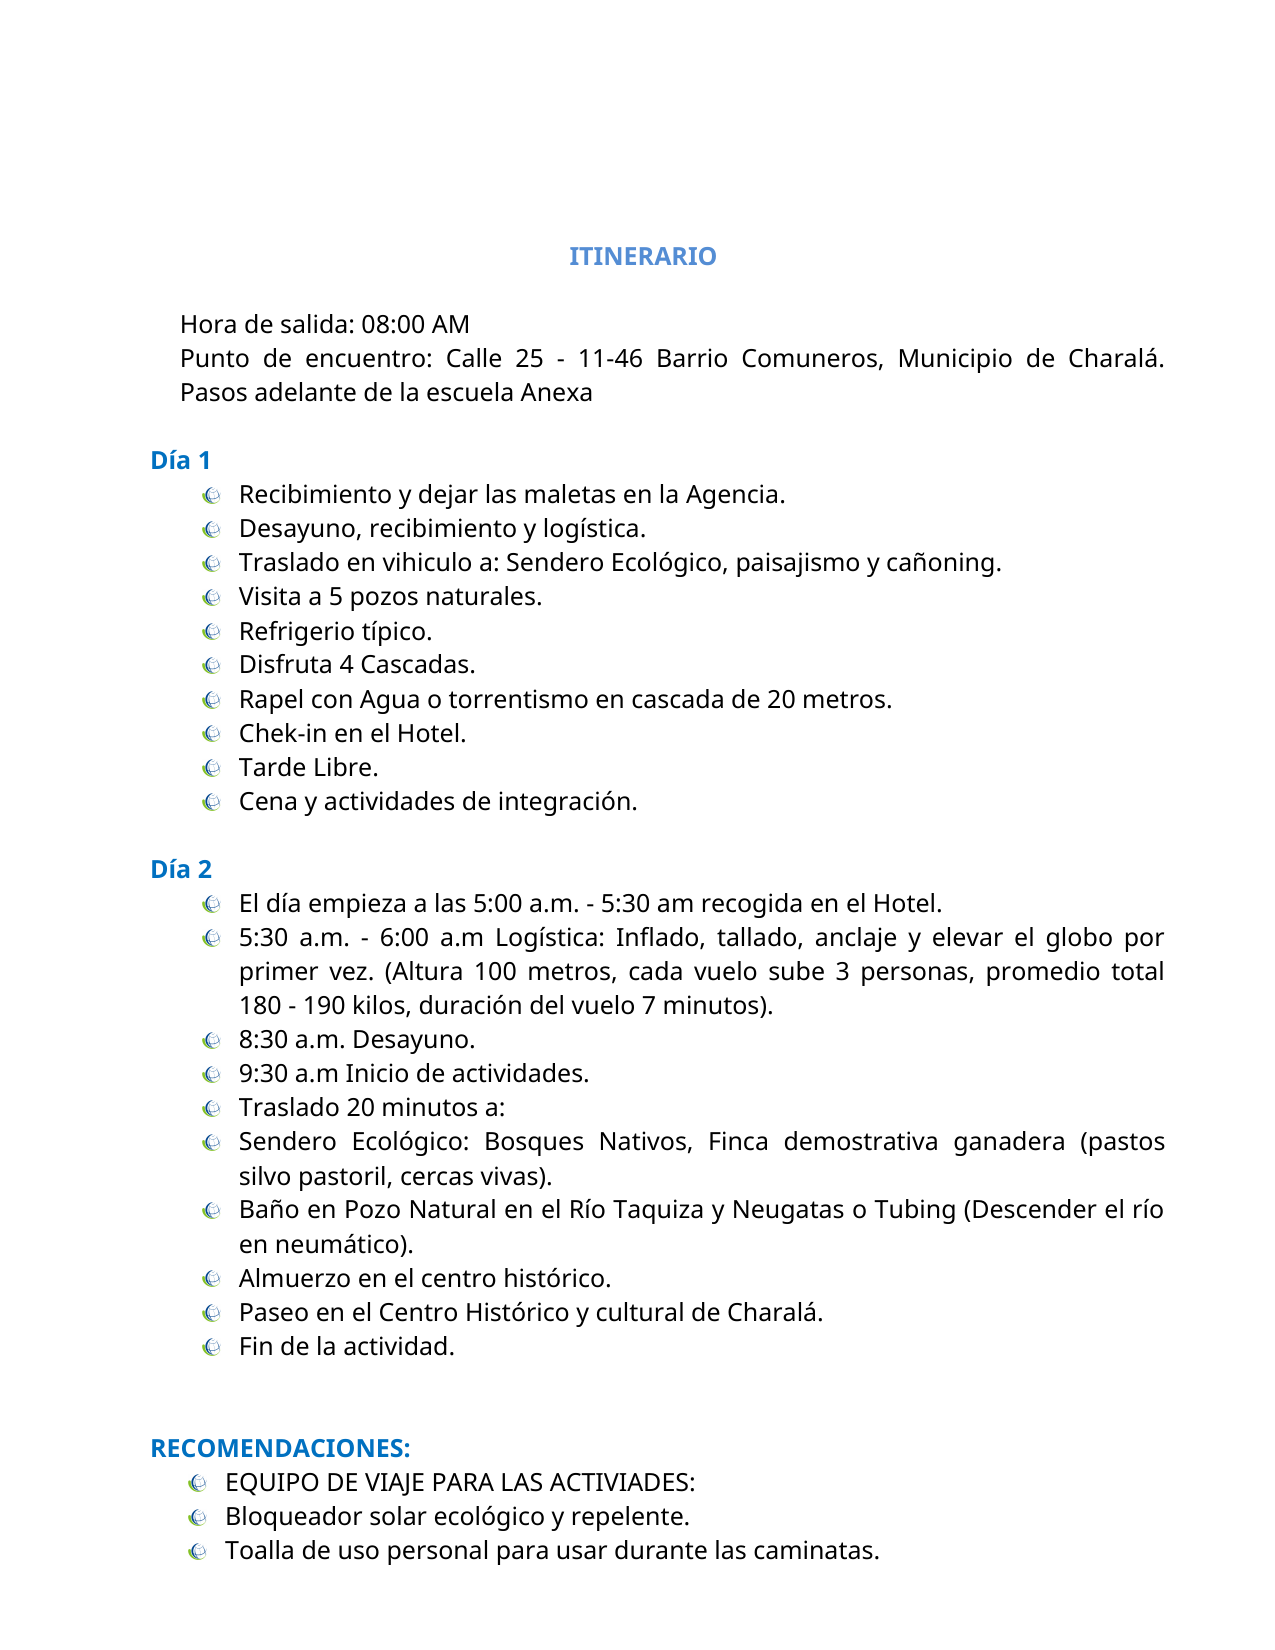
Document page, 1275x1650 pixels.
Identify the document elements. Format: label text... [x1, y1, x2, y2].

text Hora de salida: 08:00 AM [179, 307, 1166, 341]
list Disfruta 4 Cascadas. [201, 647, 1166, 681]
list Chek-in en el Hotel. [201, 715, 1166, 749]
picture [202, 1338, 221, 1356]
picture [202, 1304, 221, 1322]
picture [202, 487, 221, 504]
picture [202, 929, 221, 947]
picture [202, 555, 221, 572]
text Día 2 [150, 852, 1166, 886]
list Paseo en el Centro Histórico y cultural de Charalá. [201, 1294, 1166, 1328]
list Sendero Ecológico: Bosques Nativos, Finca demostrativa ganadera (pastos silvo pastoril, cercas vivas). [201, 1124, 1166, 1192]
list Recibimiento y dejar las maletas en la Agencia. [201, 477, 1166, 511]
list Bloqueador solar ecológico y repelente. [187, 1499, 1166, 1533]
list Desayuno, recibimiento y logística. [201, 511, 1166, 545]
list Visita a 5 pozos naturales. [201, 579, 1166, 613]
text Día 1 [150, 443, 1166, 477]
list Rapel con Agua o torrentismo en cascada de 20 metros. [201, 681, 1166, 715]
list Traslado en vihiculo a: Sendero Ecológico, paisajismo y cañoning. [201, 545, 1166, 579]
text RECOMENDACIONES: [150, 1431, 1166, 1465]
picture [188, 1474, 207, 1492]
list EQUIPO DE VIAJE PARA LAS ACTIVIADES: [187, 1465, 1166, 1499]
picture [202, 725, 221, 742]
picture [202, 1270, 221, 1287]
list Cena y actividades de integración. [201, 783, 1166, 817]
picture [202, 691, 221, 709]
picture [188, 1543, 207, 1560]
picture [202, 657, 221, 674]
list Tarde Libre. [201, 749, 1166, 783]
picture [202, 1032, 221, 1049]
picture [202, 521, 221, 538]
picture [202, 1066, 221, 1083]
picture [202, 793, 221, 811]
list Almuerzo en el centro histórico. [201, 1260, 1166, 1294]
picture [202, 759, 221, 777]
list El día empieza a las 5:00 a.m. - 5:30 am recogida en el Hotel. [201, 886, 1166, 920]
list 5:30 a.m. - 6:00 a.m Logística: Inflado, tallado, anclaje y elevar el globo por primer vez. (Altura 100 metros, cada vuelo sube 3 personas, promedio total 180 - 190 kilos, duración del vuelo 7 minutos). [201, 920, 1166, 1022]
picture [202, 895, 221, 913]
list Fin de la actividad. [201, 1328, 1166, 1362]
list Toalla de uso personal para usar durante las caminatas. [187, 1533, 1166, 1567]
list Traslado 20 minutos a: [201, 1090, 1166, 1124]
list Baño en Pozo Natural en el Río Taquiza y Neugatas o Tubing (Descender el río en neumático). [201, 1192, 1166, 1260]
text Punto de encuentro: Calle 25 - 11-46 Barrio Comuneros, Municipio de Charalá. Pasos adelante de la escuela Anexa [179, 341, 1166, 409]
text ITINERARIO [120, 238, 1166, 272]
picture [202, 1100, 221, 1117]
list 9:30 a.m Inicio de actividades. [201, 1056, 1166, 1090]
picture [188, 1509, 207, 1526]
list Refrigerio típico. [201, 613, 1166, 647]
picture [202, 1202, 221, 1219]
list 8:30 a.m. Desayuno. [201, 1022, 1166, 1056]
picture [202, 589, 221, 606]
picture [202, 623, 221, 640]
picture [202, 1134, 221, 1151]
